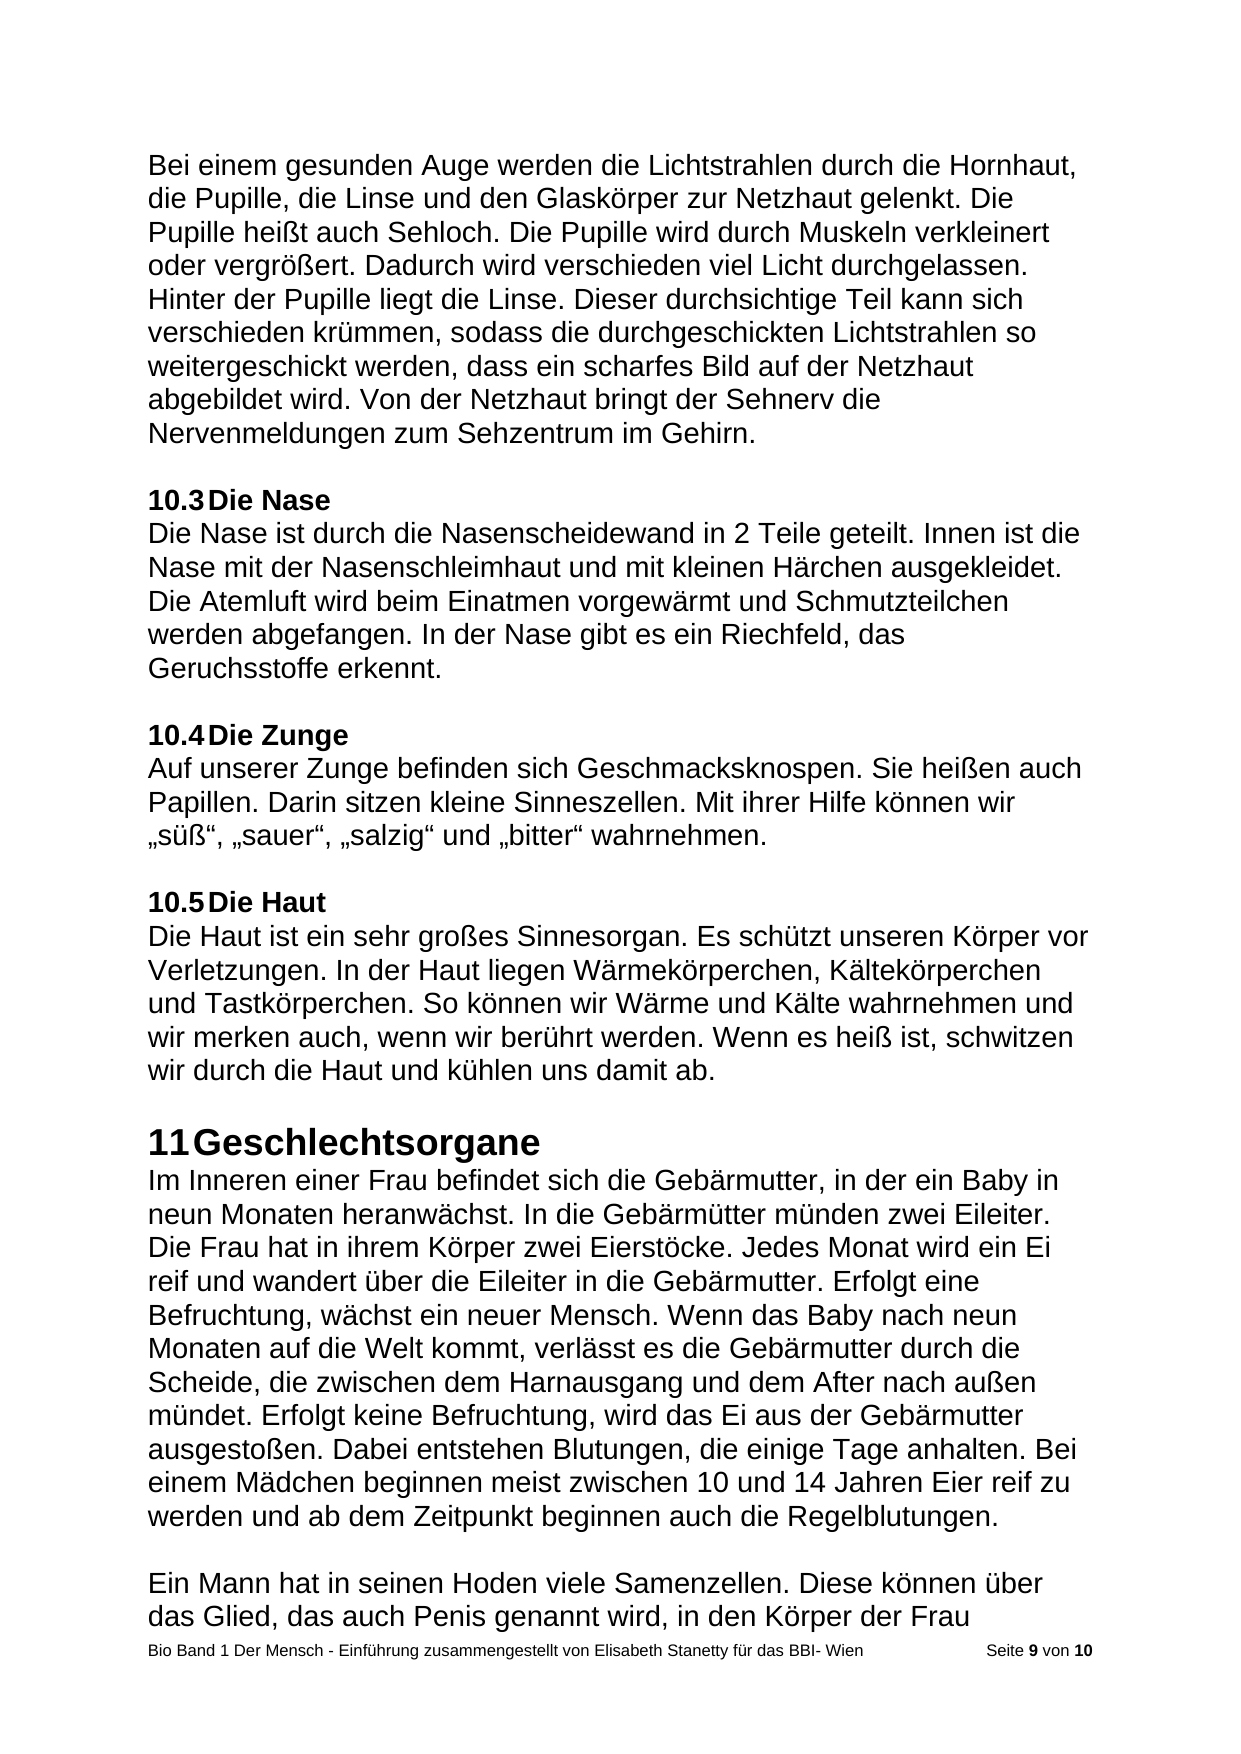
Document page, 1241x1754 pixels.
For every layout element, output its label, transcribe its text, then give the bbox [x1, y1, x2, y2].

text Im Inneren einer Frau befindet sich die Gebärmutter, in der ein Baby in neun Monaten heranwächst. In die Gebärmütter münden zwei Eileiter. Die Frau hat in ihrem Körper zwei Eierstöcke. Jedes Monat wird ein Ei reif und wandert über die Eileiter in die Gebärmutter. Erfolgt eine Befruchtung, wächst ein neuer Mensch. Wenn das Baby nach neun Monaten auf die Welt kommt, verlässt es die Gebärmutter durch die Scheide, die zwischen dem Harnausgang und dem After nach außen mündet. Erfolgt keine Befruchtung, wird das Ei aus der Gebärmutter ausgestoßen. Dabei entstehen Blutungen, die einige Tage anhalten. Bei einem Mädchen beginnen meist zwischen 10 und 14 Jahren Eier reif zu werden und ab dem Zeitpunkt beginnen auch die Regelblutungen. [148, 1163, 1093, 1532]
subtitle Die Haut [148, 886, 1093, 919]
text Die Haut ist ein sehr großes Sinnesorgan. Es schützt unseren Körper vor Verletzungen. In der Haut liegen Wärmekörperchen, Kältekörperchen und Tastkörperchen. So können wir Wärme und Kälte wahrnehmen und wir merken auch, wenn wir berührt werden. Wenn es heiß ist, schwitzen wir durch die Haut und kühlen uns damit ab. [148, 919, 1093, 1087]
subtitle Die Nase [148, 483, 1093, 517]
text Die Nase ist durch die Nasenscheidewand in 2 Teile geteilt. Innen ist die Nase mit der Nasenschleimhaut und mit kleinen Härchen ausgekleidet. Die Atemluft wird beim Einatmen vorgewärmt und Schmutzteilchen werden abgefangen. In der Nase gibt es ein Riechfeld, das Geruchsstoffe erkennt. [148, 517, 1093, 684]
text Auf unserer Zunge befinden sich Geschmacksknospen. Sie heißen auch Papillen. Darin sitzen kleine Sinneszellen. Mit ihrer Hilfe können wir „süß“, „sauer“, „salzig“ und „bitter“ wahrnehmen. [148, 751, 1093, 852]
text Bei einem gesunden Auge werden die Lichtstrahlen durch die Hornhaut, die Pupille, die Linse und den Glaskörper zur Netzhaut gelenkt. Die Pupille heißt auch Sehloch. Die Pupille wird durch Muskeln verkleinert oder vergrößert. Dadurch wird verschieden viel Licht durchgelassen. Hinter der Pupille liegt die Linse. Dieser durchsichtige Teil kann sich verschieden krümmen, sodass die durchgeschickten Lichtstrahlen so weitergeschickt werden, dass ein scharfes Bild auf der Netzhaut abgebildet wird. Von der Netzhaut bringt der Sehnerv die Nervenmeldungen zum Sehzentrum im Gehirn. [148, 148, 1093, 449]
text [148, 1566, 1093, 1633]
subtitle Die Zunge [148, 718, 1093, 751]
subtitle Geschlechtsorgane [148, 1120, 1093, 1163]
